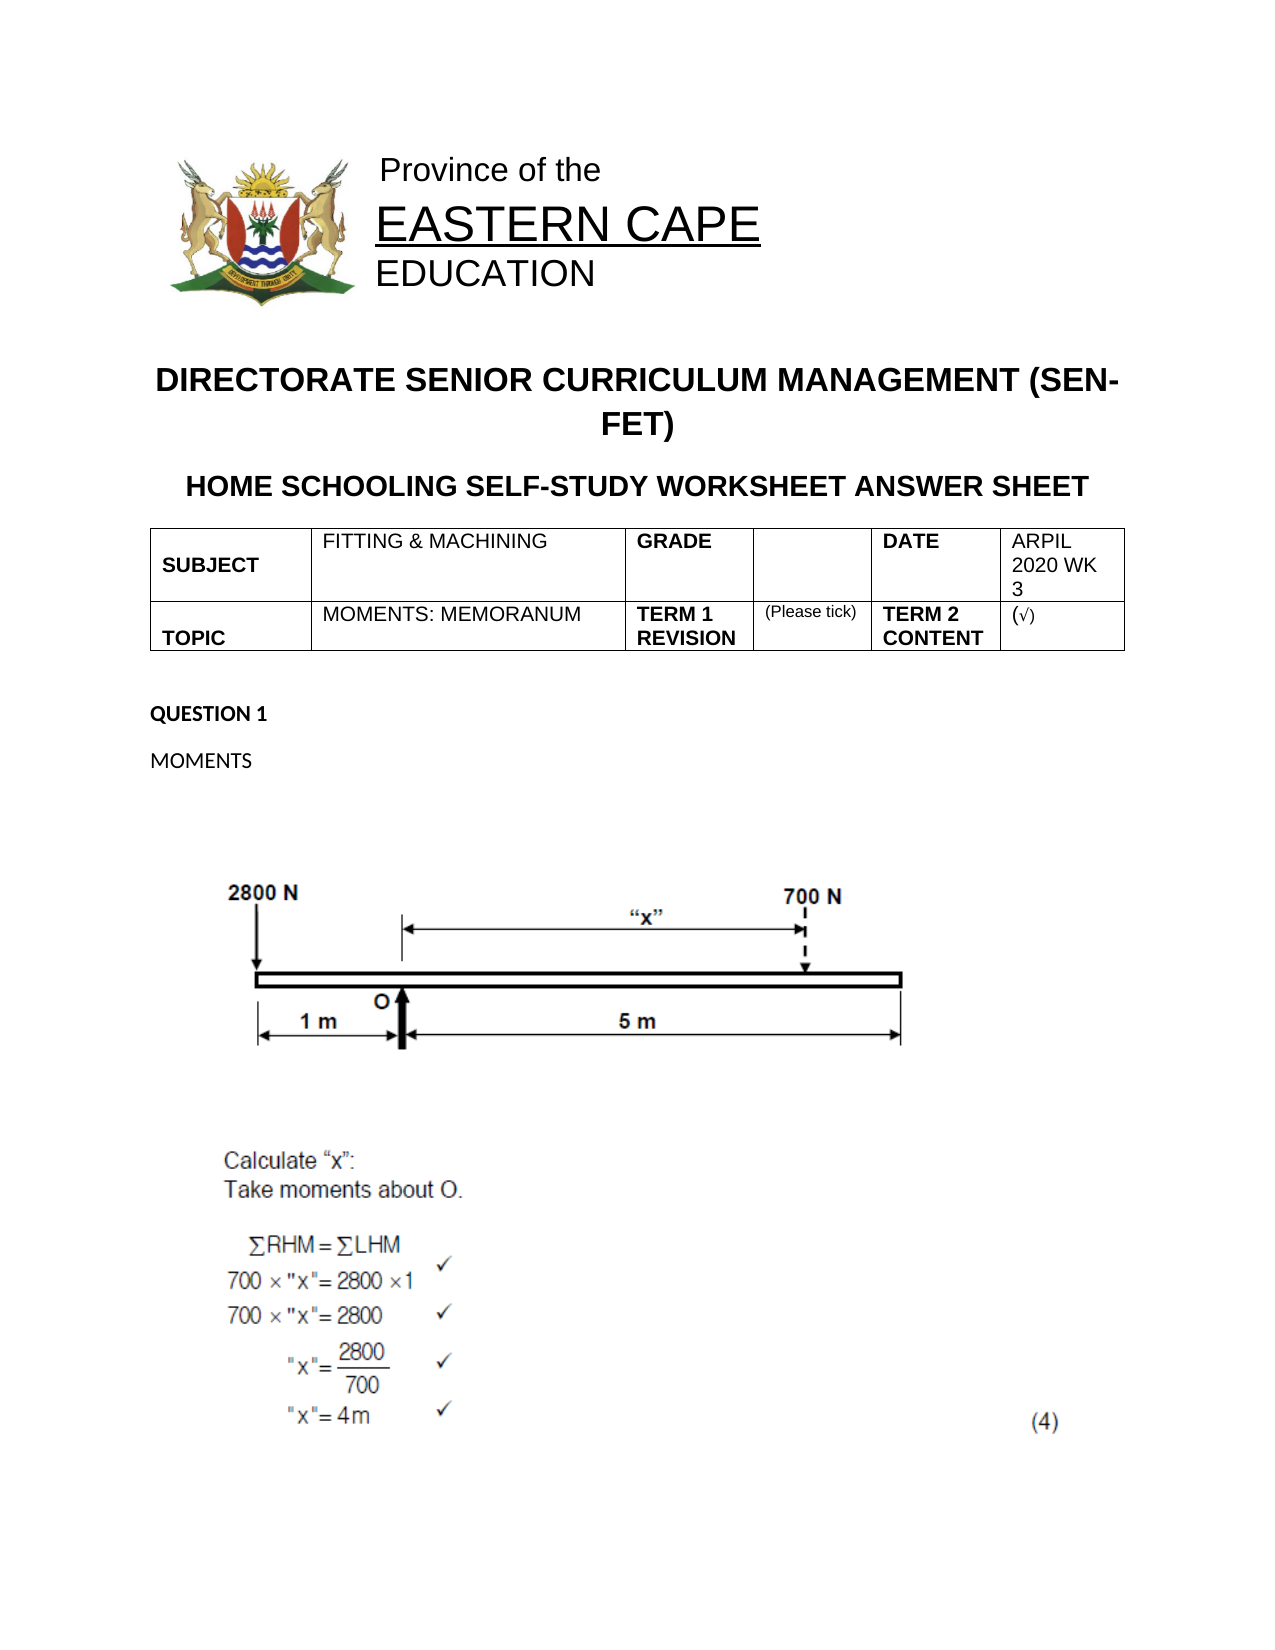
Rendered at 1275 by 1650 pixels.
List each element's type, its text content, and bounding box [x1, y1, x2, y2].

text HOME SCHOOLING SELF-STUDY WORKSHEET ANSWER SHEET [150, 469, 1125, 502]
text Province of the [150, 150, 1125, 188]
table_header [754, 529, 871, 601]
table_cell TERM 1 REVISION [626, 602, 753, 650]
text EDUCATION [358, 252, 1125, 295]
table_header SUBJECT [151, 529, 311, 601]
table_cell TERM 2 CONTENT [872, 602, 1000, 650]
picture [150, 840, 1019, 1075]
table_cell TOPIC [151, 602, 311, 650]
table_header DATE [872, 529, 1000, 601]
table_cell MOMENTS: MEMORANUM [312, 602, 625, 650]
table_header FITTING & MACHINING [312, 529, 625, 601]
picture [150, 1140, 1111, 1462]
table_header GRADE [626, 529, 753, 601]
table_cell (√) [1001, 602, 1124, 650]
text DIRECTORATE SENIOR CURRICULUM MANAGEMENT (SEN-FET) [150, 360, 1125, 442]
text QUESTION 1 [150, 699, 1125, 728]
text MOMENTS [150, 746, 1125, 774]
table_cell (Please tick) [754, 602, 871, 650]
picture [168, 152, 358, 311]
text EASTERN CAPE [358, 194, 1125, 252]
table_header ARPIL 2020 WK 3 [1001, 529, 1124, 601]
